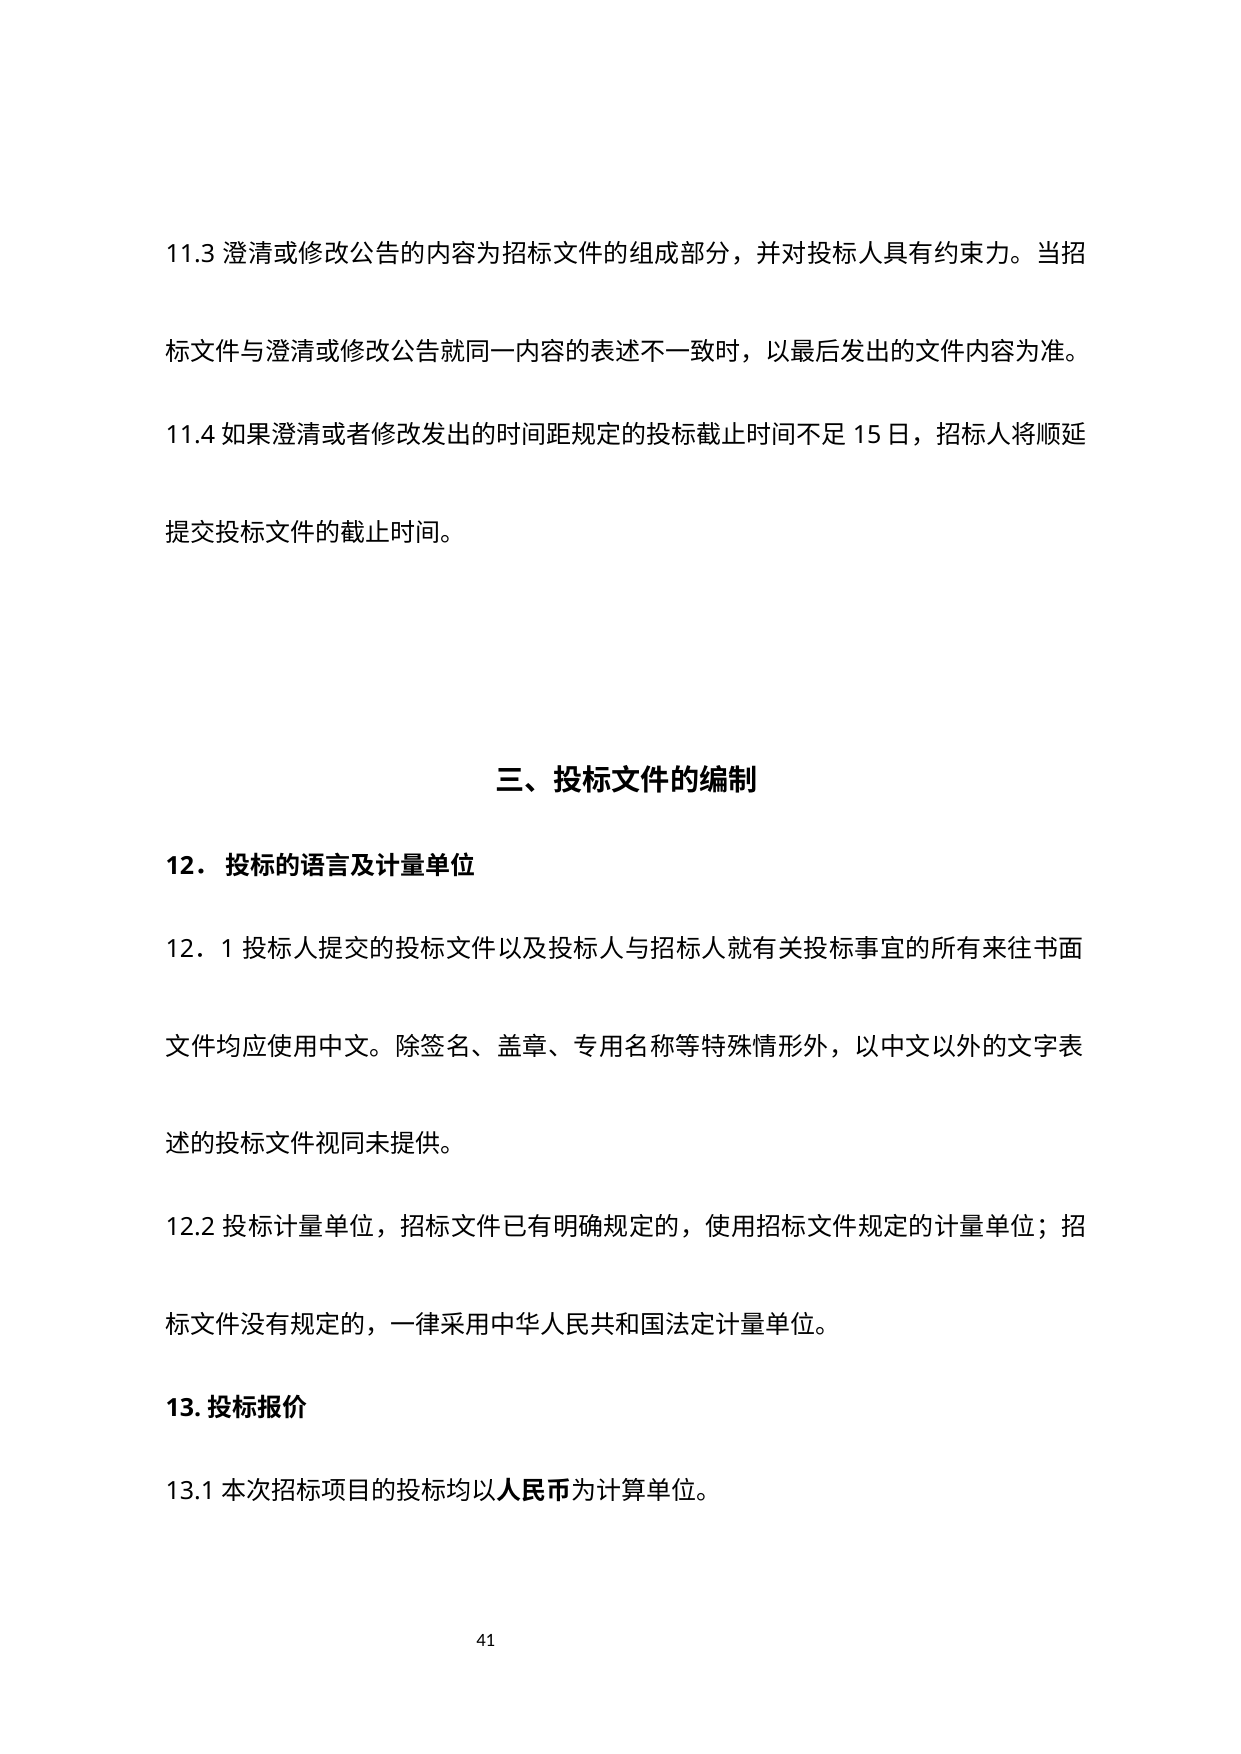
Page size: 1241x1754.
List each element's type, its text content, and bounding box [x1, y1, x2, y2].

text 12．1 投标人提交的投标文件以及投标人与招标人就有关投标事宜的所有来往书面文件均应使用中文。除签名、盖章、专用名称等特殊情形外，以中文以外的文字表述的投标文件视同未提供。 [165, 914, 1087, 1174]
text 12． 投标的语言及计量单位 [165, 831, 1087, 896]
text 12.2 投标计量单位，招标文件已有明确规定的，使用招标文件规定的计量单位；招标文件没有规定的，一律采用中华人民共和国法定计量单位。 [165, 1192, 1087, 1355]
text 13. 投标报价 [165, 1373, 1087, 1438]
text 11.3 澄清或修改公告的内容为招标文件的组成部分，并对投标人具有约束力。当招标文件与澄清或修改公告就同一内容的表述不一致时，以最后发出的文件内容为准。 [165, 219, 1087, 382]
text 三、投标文件的编制 [165, 745, 1087, 810]
text 11.4 如果澄清或者修改发出的时间距规定的投标截止时间不足15日，招标人将顺延提交投标文件的截止时间。 [165, 400, 1087, 563]
text 13.1 本次招标项目的投标均以人民币为计算单位。 [165, 1456, 1087, 1521]
